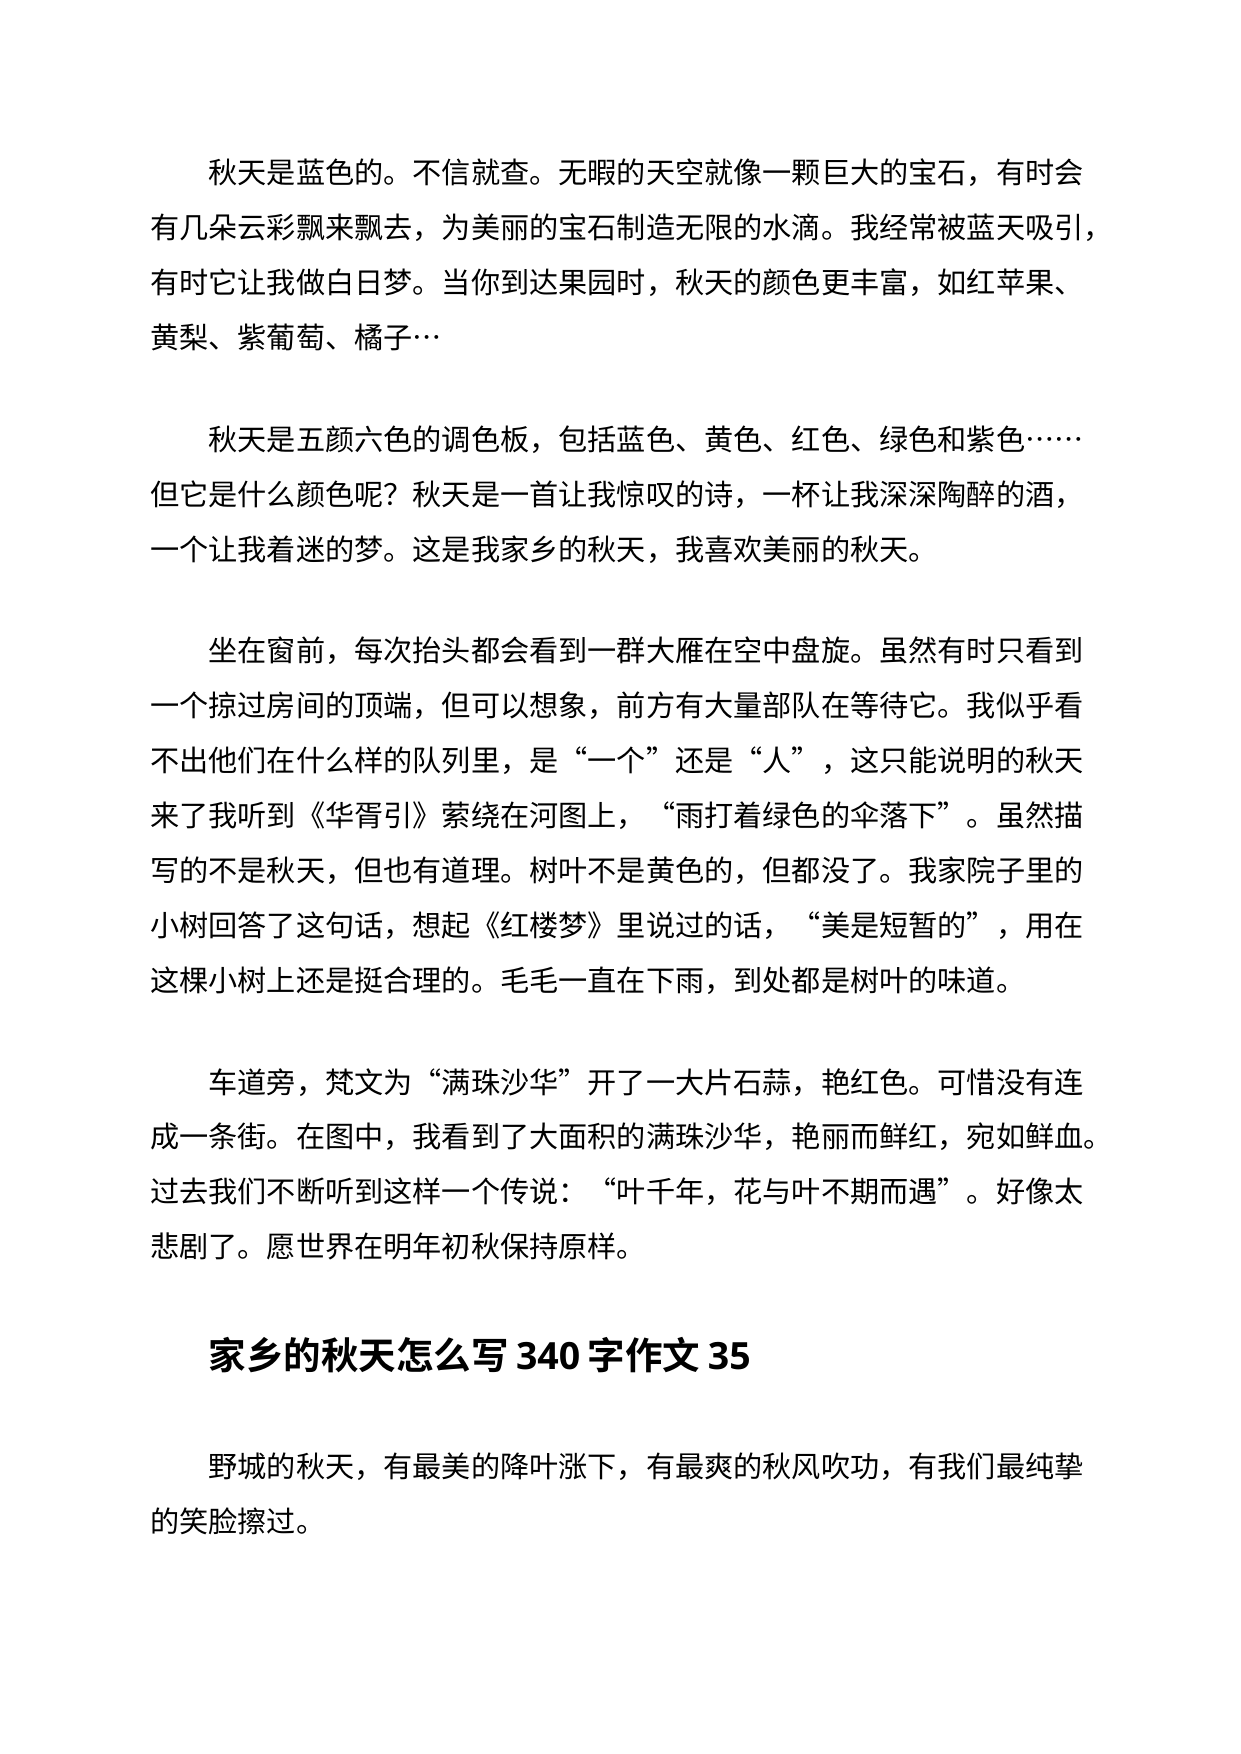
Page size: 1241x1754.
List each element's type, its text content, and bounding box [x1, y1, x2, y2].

text 坐在窗前，每次抬头都会看到一群大雁在空中盘旋。虽然有时只看到一个掠过房间的顶端，但可以想象，前方有大量部队在等待它。我似乎看不出他们在什么样的队列里，是“一个”还是“人”，这只能说明的秋天来了我听到《华胥引》萦绕在河图上，“雨打着绿色的伞落下”。虽然描写的不是秋天，但也有道理。树叶不是黄色的，但都没了。我家院子里的小树回答了这句话，想起《红楼梦》里说过的话，“美是短暂的”，用在这棵小树上还是挺合理的。毛毛一直在下雨，到处都是树叶的味道。 [150, 628, 1090, 1000]
text 车道旁，梵文为“满珠沙华”开了一大片石蒜，艳红色。可惜没有连成一条街。在图中，我看到了大面积的满珠沙华，艳丽而鲜红，宛如鲜血。过去我们不断听到这样一个传说：“叶千年，花与叶不期而遇”。好像太悲剧了。愿世界在明年初秋保持原样。 [150, 1059, 1090, 1266]
text 秋天是五颜六色的调色板，包括蓝色、黄色、红色、绿色和紫色……但它是什么颜色呢？秋天是一首让我惊叹的诗，一杯让我深深陶醉的酒，一个让我着迷的梦。这是我家乡的秋天，我喜欢美丽的秋天。 [150, 416, 1090, 568]
text 家乡的秋天怎么写340字作文35 [150, 1326, 1090, 1380]
text 秋天是蓝色的。不信就查。无暇的天空就像一颗巨大的宝石，有时会有几朵云彩飘来飘去，为美丽的宝石制造无限的水滴。我经常被蓝天吸引，有时它让我做白日梦。当你到达果园时，秋天的颜色更丰富，如红苹果、黄梨、紫葡萄、橘子… [150, 150, 1090, 357]
text 野城的秋天，有最美的降叶涨下，有最爽的秋风吹功，有我们最纯挚的笑脸擦过。 [150, 1443, 1090, 1540]
